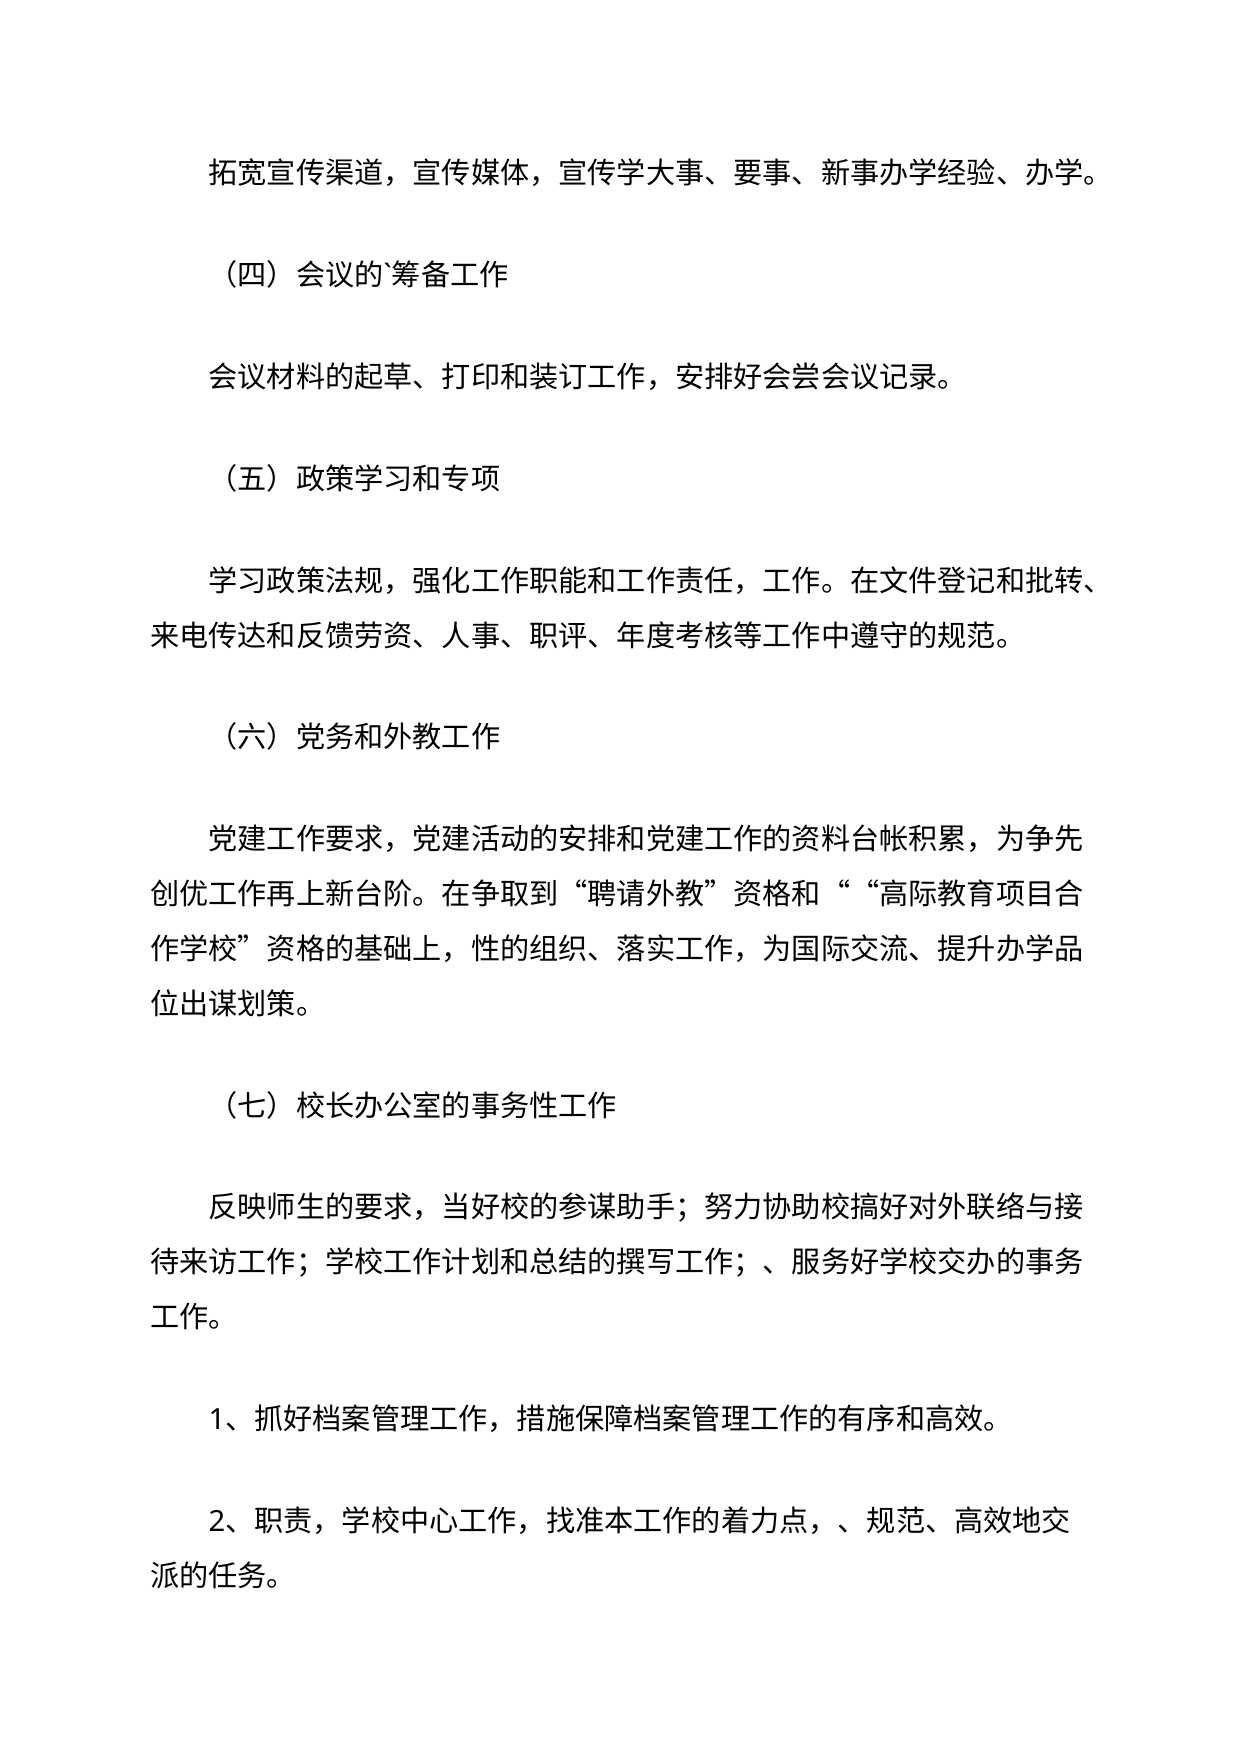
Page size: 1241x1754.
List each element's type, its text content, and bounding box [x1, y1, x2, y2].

text （四）会议的`筹备工作 [150, 252, 1090, 294]
text 拓宽宣传渠道，宣传媒体，宣传学大事、要事、新事办学经验、办学。 [150, 150, 1090, 192]
text 2、职责，学校中心工作，找准本工作的着力点，、规范、高效地交派的任务。 [150, 1497, 1090, 1595]
text 反映师生的要求，当好校的参谋助手；努力协助校搞好对外联络与接待来访工作；学校工作计划和总结的撰写工作；、服务好学校交办的事务工作。 [150, 1184, 1090, 1336]
text 会议材料的起草、打印和装订工作，安排好会尝会议记录。 [150, 354, 1090, 396]
text 学习政策法规，强化工作职能和工作责任，工作。在文件登记和批转、来电传达和反馈劳资、人事、职评、年度考核等工作中遵守的规范。 [150, 557, 1090, 654]
text （六）党务和外教工作 [150, 714, 1090, 756]
text 党建工作要求，党建活动的安排和党建工作的资料台帐积累，为争先创优工作再上新台阶。在争取到“聘请外教”资格和““高际教育项目合作学校”资格的基础上，性的组织、落实工作，为国际交流、提升办学品位出谋划策。 [150, 816, 1090, 1023]
text （七）校长办公室的事务性工作 [150, 1082, 1090, 1124]
text 1、抓好档案管理工作，措施保障档案管理工作的有序和高效。 [150, 1396, 1090, 1438]
text （五）政策学习和专项 [150, 456, 1090, 498]
